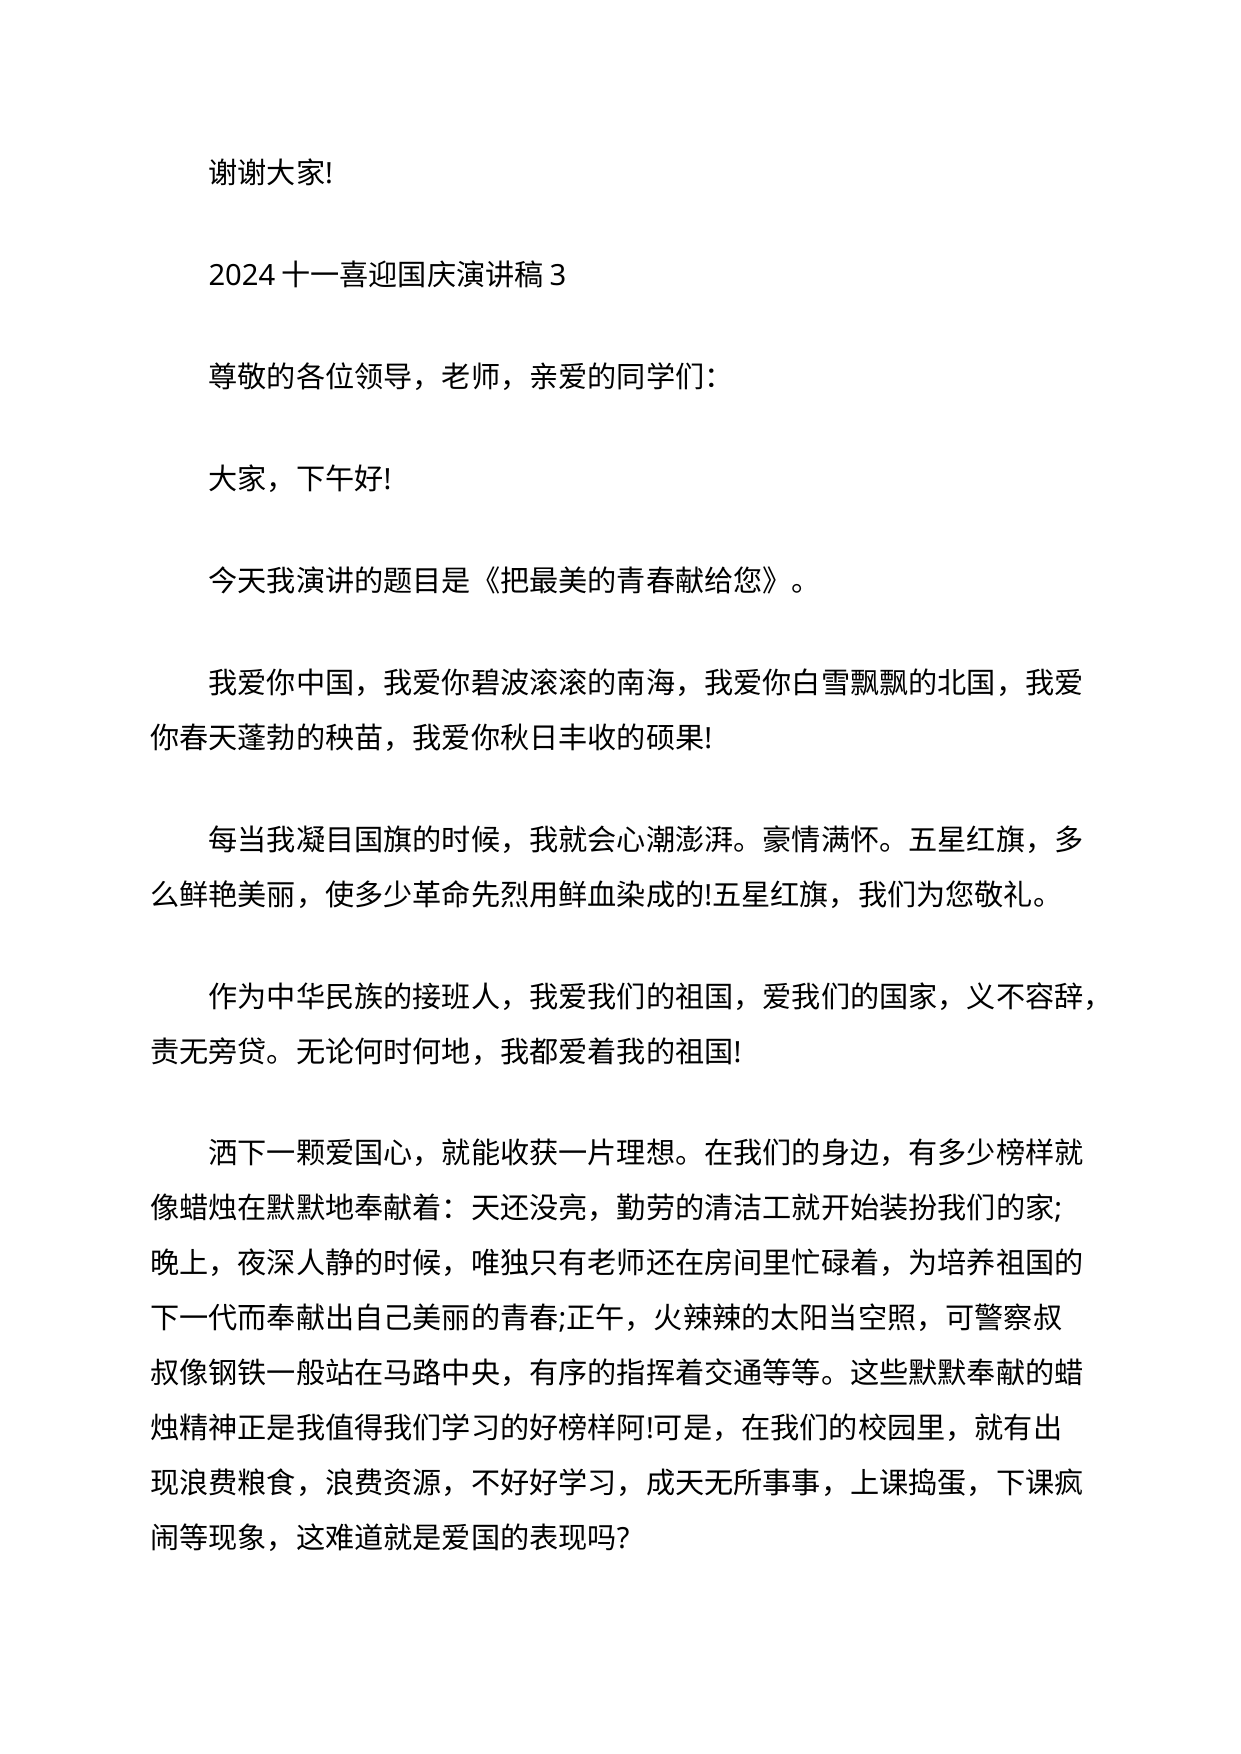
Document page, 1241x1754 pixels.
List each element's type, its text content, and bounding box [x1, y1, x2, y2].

text 谢谢大家! [150, 150, 1090, 192]
text 大家，下午好! [150, 456, 1090, 498]
text 作为中华民族的接班人，我爱我们的祖国，爱我们的国家，义不容辞，责无旁贷。无论何时何地，我都爱着我的祖国! [150, 973, 1090, 1071]
text 每当我凝目国旗的时候，我就会心潮澎湃。豪情满怀。五星红旗，多么鲜艳美丽，使多少革命先烈用鲜血染成的!五星红旗，我们为您敬礼。 [150, 816, 1090, 914]
text 我爱你中国，我爱你碧波滚滚的南海，我爱你白雪飘飘的北国，我爱你春天蓬勃的秧苗，我爱你秋日丰收的硕果! [150, 659, 1090, 757]
text 尊敬的各位领导，老师，亲爱的同学们： [150, 354, 1090, 396]
text 洒下一颗爱国心，就能收获一片理想。在我们的身边，有多少榜样就像蜡烛在默默地奉献着：天还没亮，勤劳的清洁工就开始装扮我们的家;晚上，夜深人静的时候，唯独只有老师还在房间里忙碌着，为培养祖国的下一代而奉献出自己美丽的青春;正午，火辣辣的太阳当空照，可警察叔叔像钢铁一般站在马路中央，有序的指挥着交通等等。这些默默奉献的蜡烛精神正是我值得我们学习的好榜样阿!可是，在我们的校园里，就有出现浪费粮食，浪费资源，不好好学习，成天无所事事，上课捣蛋，下课疯闹等现象，这难道就是爱国的表现吗? [150, 1130, 1090, 1557]
text 今天我演讲的题目是《把最美的青春献给您》。 [150, 558, 1090, 600]
text 2024十一喜迎国庆演讲稿3 [150, 252, 1090, 294]
